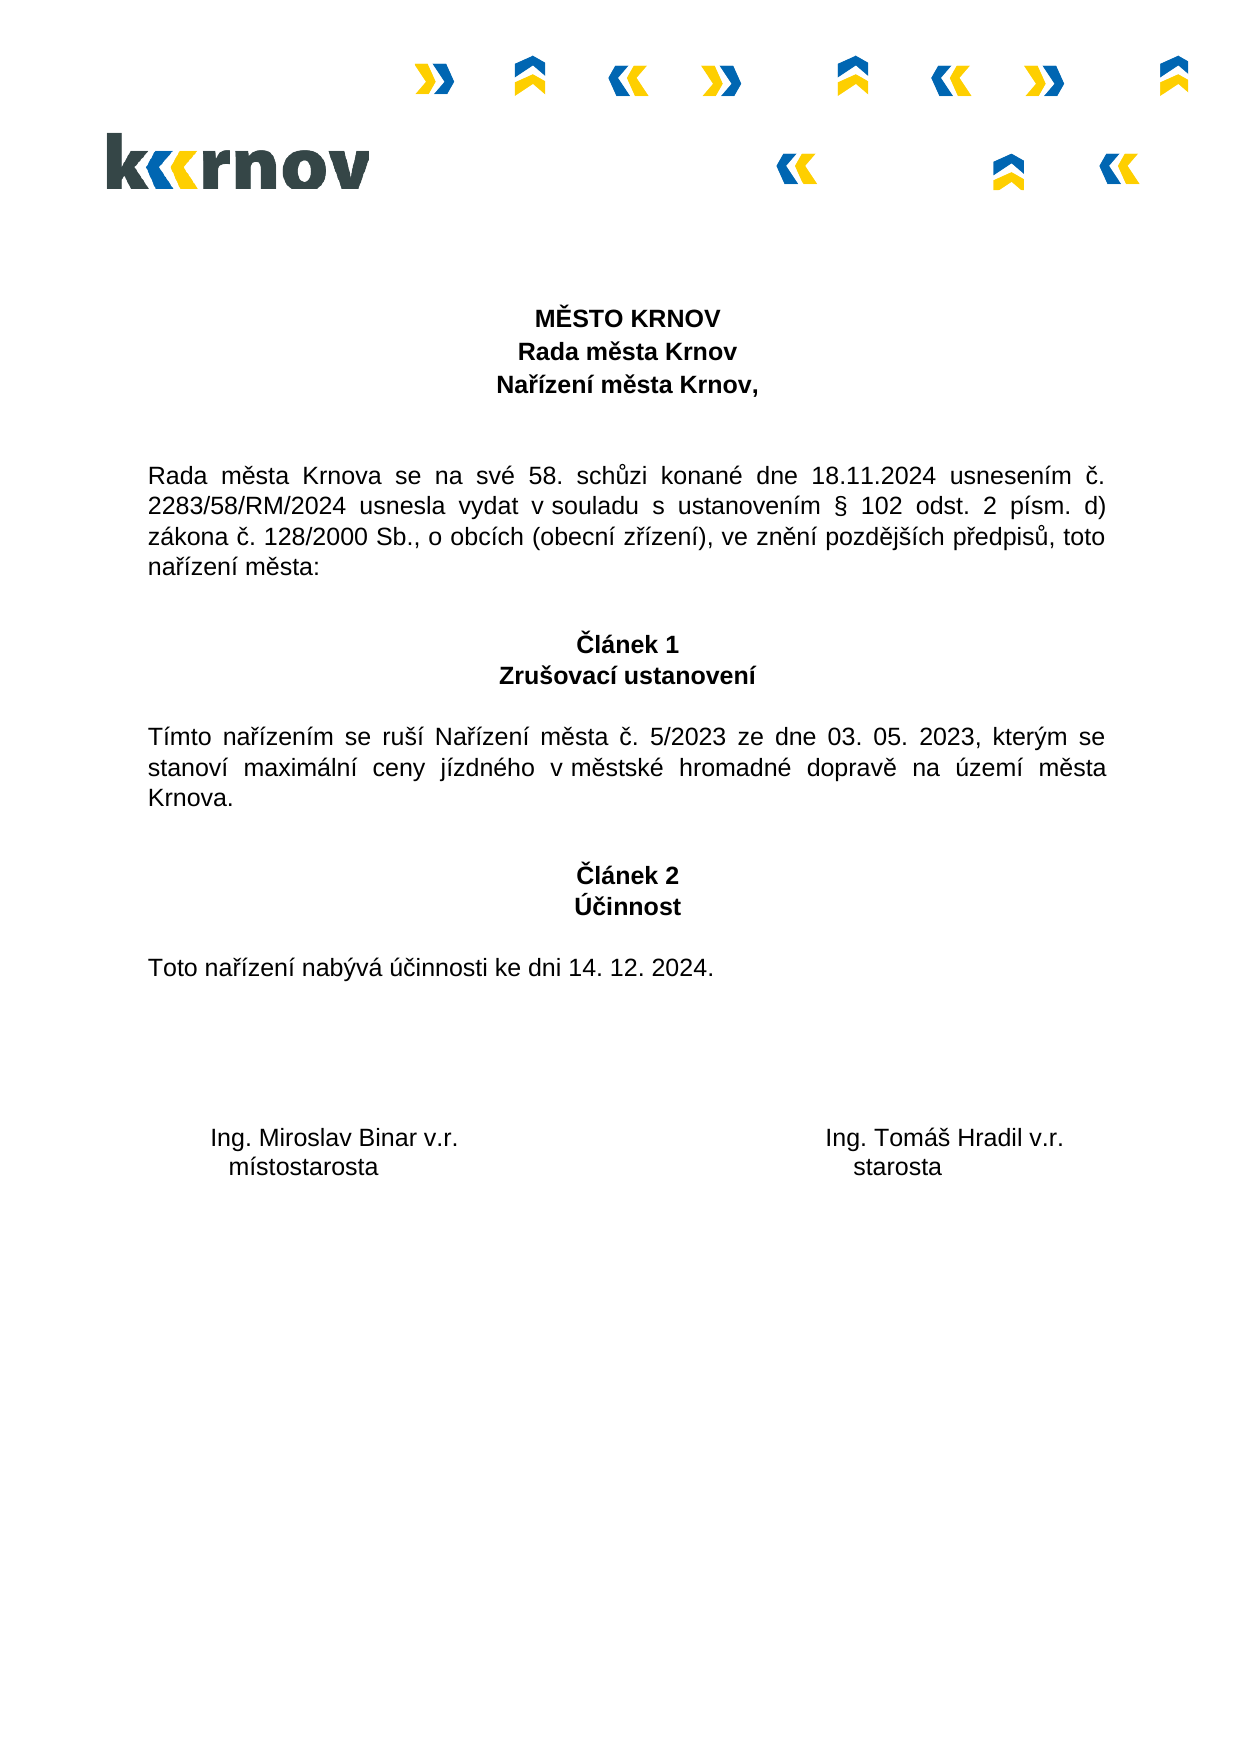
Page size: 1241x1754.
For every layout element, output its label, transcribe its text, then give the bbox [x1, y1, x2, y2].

picture [106, 132, 369, 189]
text Ing. Miroslav Binar v.r. Ing. Tomáš Hradil v.r. [148, 1123, 1107, 1152]
text Zrušovací ustanovení [148, 661, 1107, 689]
picture [413, 55, 1188, 190]
text Toto nařízení nabývá účinnosti ke dni 14. 12. 2024. [148, 953, 1107, 982]
text místostarosta starosta [148, 1152, 1107, 1180]
text MĚSTO KRNOV [148, 304, 1107, 333]
text Rada města Krnov [148, 337, 1107, 366]
text Článek 1 [148, 630, 1107, 659]
text Rada města Krnova se na své 58. schůzi konané dne 18.11.2024 usnesením č. 2283/58/RM/2024 usnesla vydat v souladu s ustanovením § 102 odst. 2 písm. d) zákona č. 128/2000 Sb., o obcích (obecní zřízení), ve znění pozdějších předpisů, toto nařízení města: [148, 461, 1107, 581]
text Článek 2 [148, 861, 1107, 889]
text Účinnost [148, 891, 1107, 920]
text Nařízení města Krnov, [148, 370, 1107, 399]
text Tímto nařízením se ruší Nařízení města č. 5/2023 ze dne 03. 05. 2023, kterým se stanoví maximální ceny jízdného v městské hromadné dopravě na území města Krnova. [148, 722, 1107, 812]
